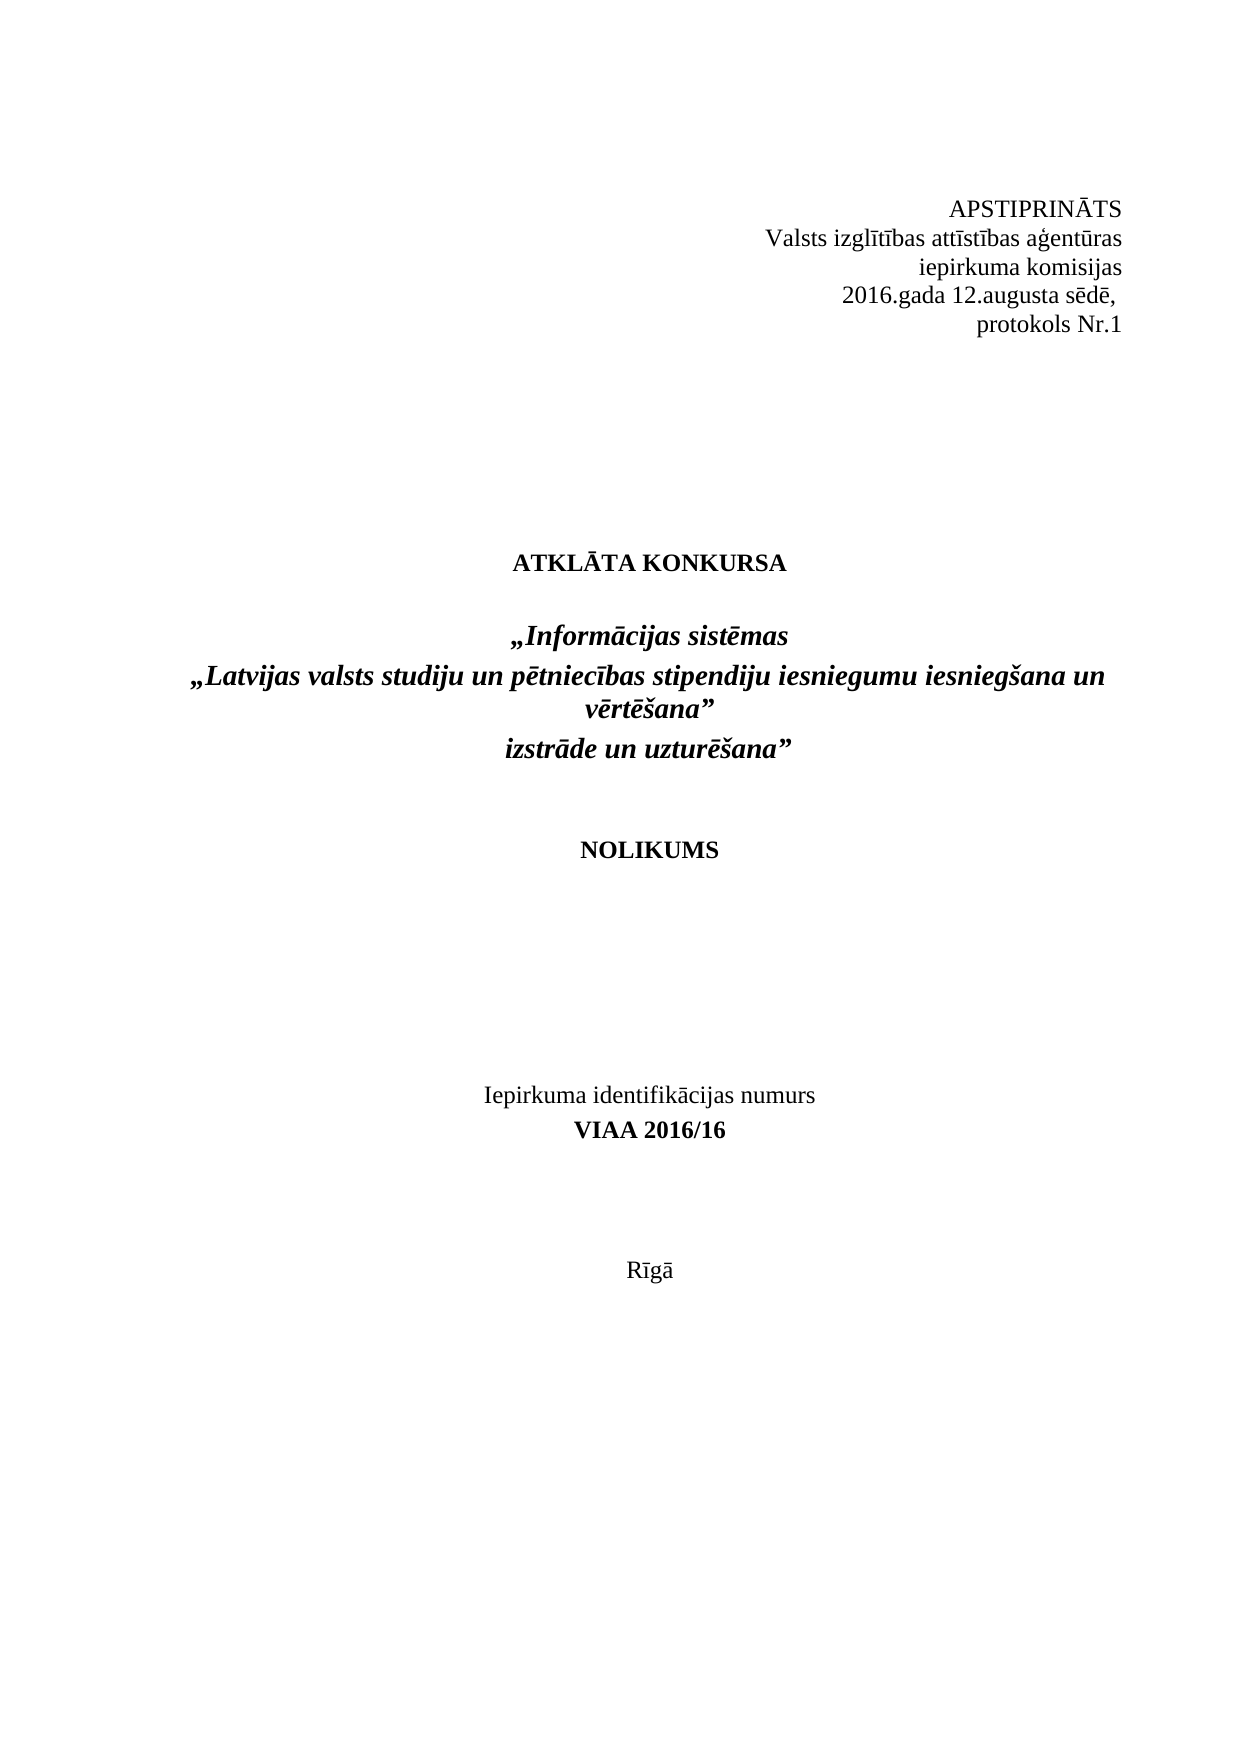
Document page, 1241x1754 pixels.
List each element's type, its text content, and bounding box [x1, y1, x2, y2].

text 2016.gada 12.augusta sēdē, protokols Nr.1 [177, 281, 1122, 338]
text „Informācijas sistēmas [177, 618, 1122, 652]
text izstrāde un uzturēšana” [177, 731, 1122, 793]
text „Latvijas valsts studiju un pētniecības stipendiju iesniegumu iesniegšana un vērtēšana” [177, 658, 1122, 725]
text atklāta konkursa [177, 548, 1122, 577]
text APSTIPRINĀTS Valsts izglītības attīstības aģentūras iepirkuma komisijas [177, 194, 1122, 281]
text Nolikums [177, 835, 1122, 863]
text Rīgā [177, 1255, 1122, 1283]
text VIAA 2016/16 [177, 1115, 1122, 1143]
text Iepirkuma identifikācijas numurs [177, 1080, 1122, 1108]
